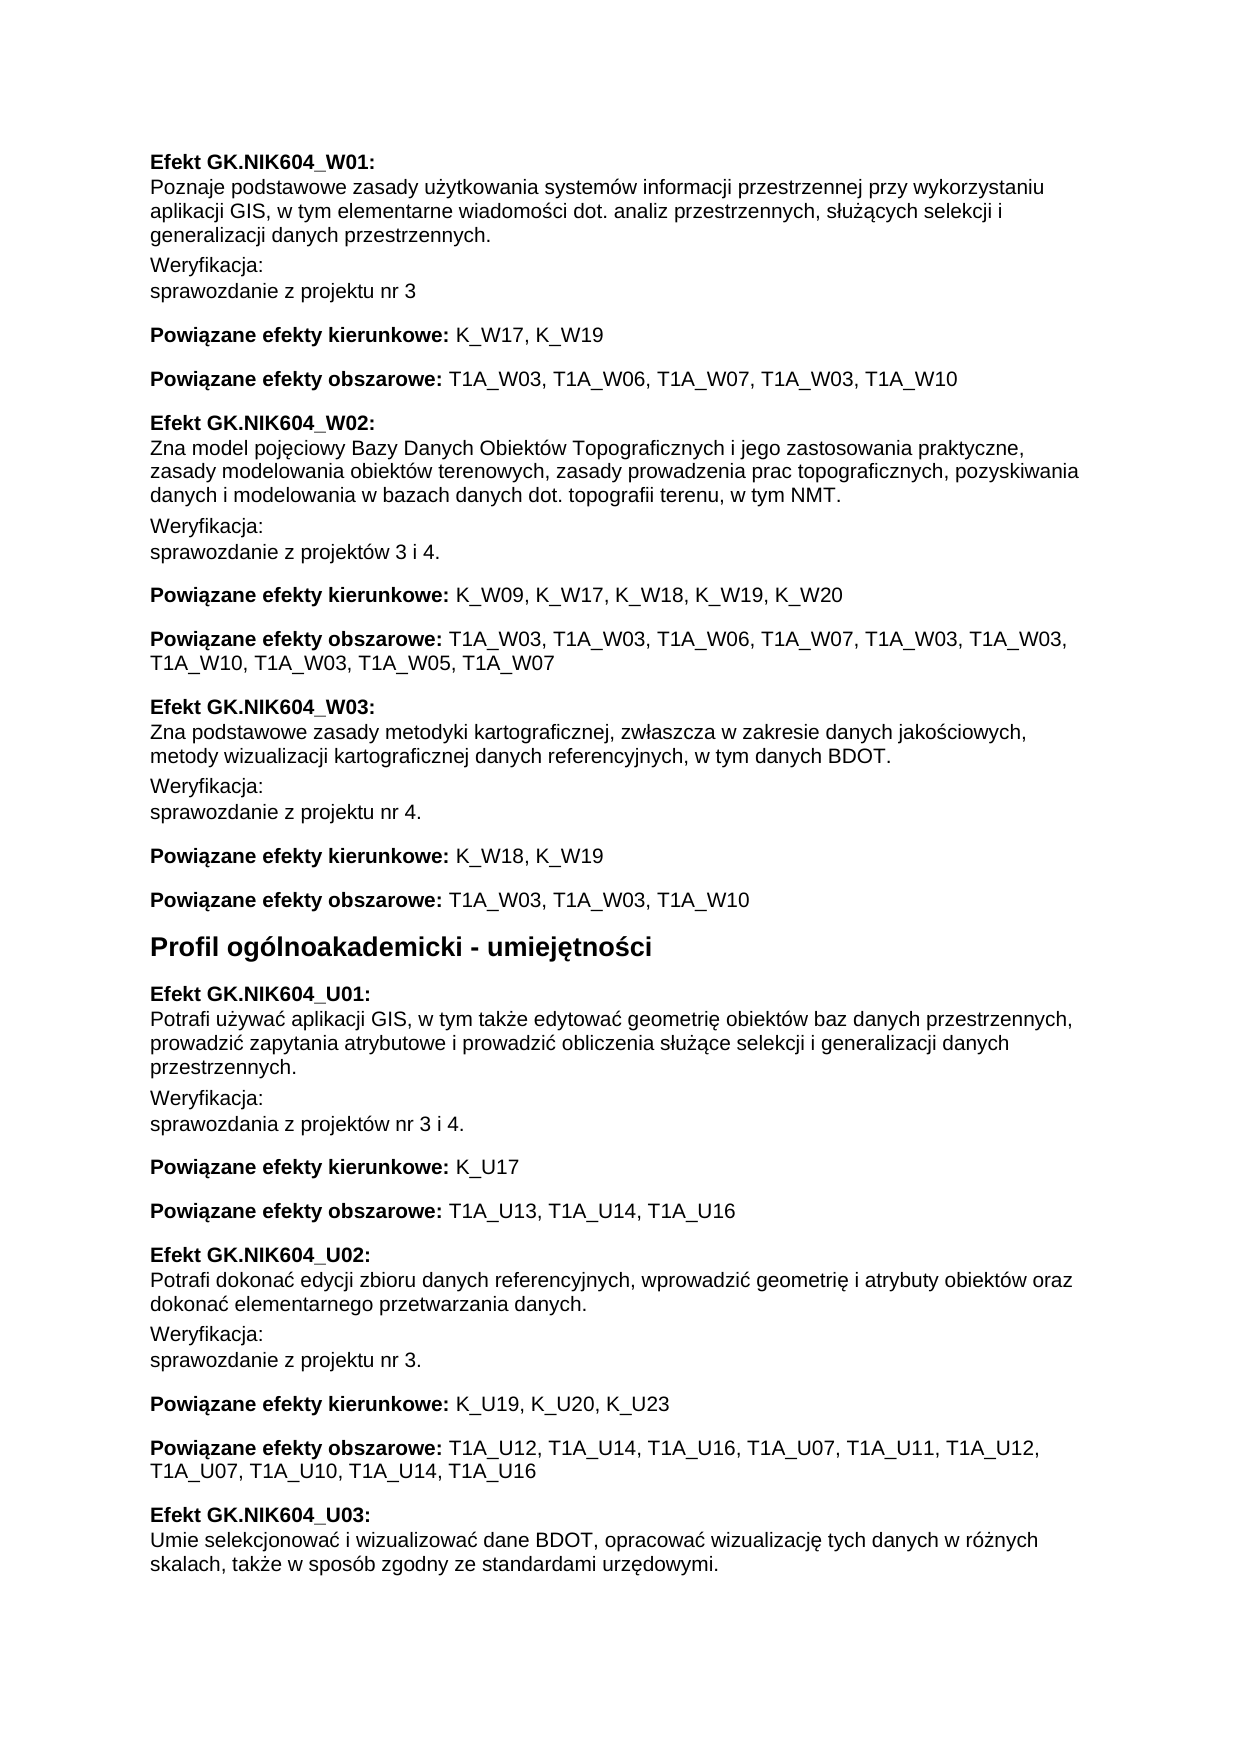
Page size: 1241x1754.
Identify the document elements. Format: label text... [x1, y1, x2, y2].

text Efekt GK.NIK604_U01: [150, 982, 1090, 1006]
text Poznaje podstawowe zasady użytkowania systemów informacji przestrzennej przy wykorzystaniu aplikacji GIS, w tym elementarne wiadomości dot. analiz przestrzennych, służących selekcji i generalizacji danych przestrzennych. [150, 175, 1090, 247]
text Weryfikacja: [150, 253, 1090, 277]
text Powiązane efekty obszarowe: T1A_W03, T1A_W06, T1A_W07, T1A_W03, T1A_W10 [150, 367, 1090, 391]
text Powiązane efekty obszarowe: T1A_U12, T1A_U14, T1A_U16, T1A_U07, T1A_U11, T1A_U12, T1A_U07, T1A_U10, T1A_U14, T1A_U16 [150, 1435, 1090, 1483]
text Powiązane efekty kierunkowe: K_W09, K_W17, K_W18, K_W19, K_W20 [150, 583, 1090, 607]
subtitle Profil ogólnoakademicki - umiejętności [150, 931, 1090, 962]
text sprawozdanie z projektu nr 3. [150, 1348, 1090, 1372]
text Powiązane efekty obszarowe: T1A_W03, T1A_W03, T1A_W10 [150, 887, 1090, 911]
text Weryfikacja: [150, 1085, 1090, 1109]
text sprawozdanie z projektu nr 4. [150, 800, 1090, 824]
text Zna model pojęciowy Bazy Danych Obiektów Topograficznych i jego zastosowania praktyczne, zasady modelowania obiektów terenowych, zasady prowadzenia prac topograficznych, pozyskiwania danych i modelowania w bazach danych dot. topografii terenu, w tym NMT. [150, 435, 1090, 507]
text Potrafi używać aplikacji GIS, w tym także edytować geometrię obiektów baz danych przestrzennych, prowadzić zapytania atrybutowe i prowadzić obliczenia służące selekcji i generalizacji danych przestrzennych. [150, 1007, 1090, 1079]
text sprawozdanie z projektów 3 i 4. [150, 539, 1090, 563]
text Powiązane efekty kierunkowe: K_W18, K_W19 [150, 844, 1090, 868]
text Weryfikacja: [150, 774, 1090, 798]
text Powiązane efekty obszarowe: T1A_W03, T1A_W03, T1A_W06, T1A_W07, T1A_W03, T1A_W03, T1A_W10, T1A_W03, T1A_W05, T1A_W07 [150, 627, 1090, 675]
text Potrafi dokonać edycji zbioru danych referencyjnych, wprowadzić geometrię i atrybuty obiektów oraz dokonać elementarnego przetwarzania danych. [150, 1268, 1090, 1316]
text Powiązane efekty kierunkowe: K_U19, K_U20, K_U23 [150, 1392, 1090, 1416]
text Powiązane efekty kierunkowe: K_U17 [150, 1155, 1090, 1179]
text Efekt GK.NIK604_U02: [150, 1243, 1090, 1267]
text Efekt GK.NIK604_W02: [150, 410, 1090, 434]
text Weryfikacja: [150, 1322, 1090, 1346]
text sprawozdanie z projektu nr 3 [150, 279, 1090, 303]
text Powiązane efekty obszarowe: T1A_U13, T1A_U14, T1A_U16 [150, 1199, 1090, 1223]
text Umie selekcjonować i wizualizować dane BDOT, opracować wizualizację tych danych w różnych skalach, także w sposób zgodny ze standardami urzędowymi. [150, 1528, 1090, 1576]
text Weryfikacja: [150, 513, 1090, 537]
text Powiązane efekty kierunkowe: K_W17, K_W19 [150, 323, 1090, 347]
text Efekt GK.NIK604_U03: [150, 1503, 1090, 1527]
text Efekt GK.NIK604_W03: [150, 695, 1090, 719]
text sprawozdania z projektów nr 3 i 4. [150, 1111, 1090, 1135]
text Zna podstawowe zasady metodyki kartograficznej, zwłaszcza w zakresie danych jakościowych, metody wizualizacji kartograficznej danych referencyjnych, w tym danych BDOT. [150, 720, 1090, 768]
text Efekt GK.NIK604_W01: [150, 150, 1090, 174]
